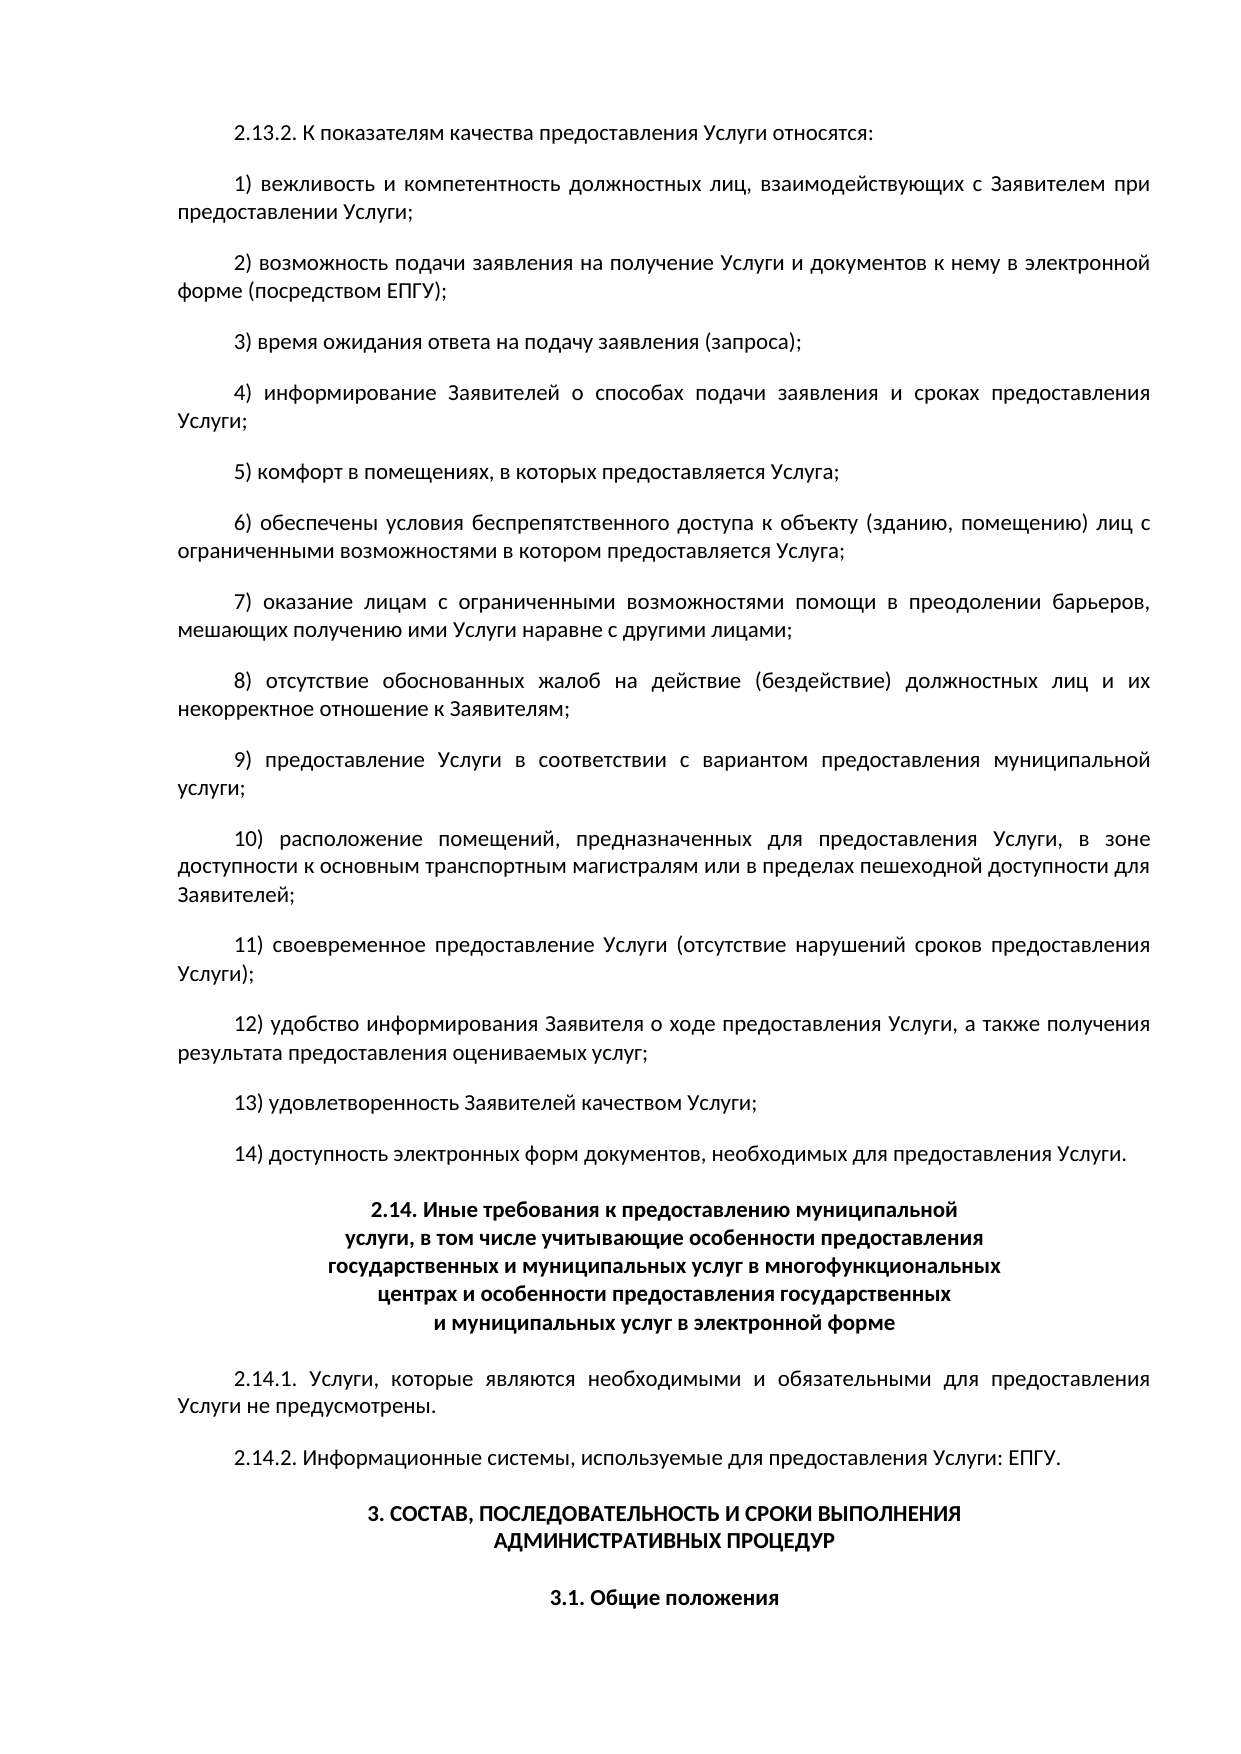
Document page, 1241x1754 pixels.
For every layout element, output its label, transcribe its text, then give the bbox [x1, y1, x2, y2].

text 5) комфорт в помещениях, в которых предоставляется Услуга; [177, 457, 1152, 485]
text 13) удовлетворенность Заявителей качеством Услуги; [177, 1088, 1152, 1117]
text 7) оказание лицам с ограниченными возможностями помощи в преодолении барьеров, мешающих получению ими Услуги наравне с другими лицами; [177, 587, 1152, 643]
title услуги, в том числе учитывающие особенности предоставления [177, 1223, 1152, 1252]
text 6) обеспечены условия беспрепятственного доступа к объекту (зданию, помещению) лиц с ограниченными возможностями в котором предоставляется Услуга; [177, 508, 1152, 564]
title государственных и муниципальных услуг в многофункциональных [177, 1252, 1152, 1279]
text 2.14.2. Информационные системы, используемые для предоставления Услуги: ЕПГУ. [177, 1443, 1152, 1471]
title центрах и особенности предоставления государственных [177, 1279, 1152, 1308]
title и муниципальных услуг в электронной форме [177, 1308, 1152, 1336]
text 12) удобство информирования Заявителя о ходе предоставления Услуги, а также получения результата предоставления оцениваемых услуг; [177, 1009, 1152, 1066]
text 10) расположение помещений, предназначенных для предоставления Услуги, в зоне доступности к основным транспортным магистралям или в пределах пешеходной доступности для Заявителей; [177, 824, 1152, 908]
title 3.1. Общие положения [177, 1583, 1152, 1611]
title АДМИНИСТРАТИВНЫХ ПРОЦЕДУР [177, 1527, 1152, 1555]
text 3) время ожидания ответа на подачу заявления (запроса); [177, 327, 1152, 355]
title 2.14. Иные требования к предоставлению муниципальной [177, 1196, 1152, 1223]
text 2.14.1. Услуги, которые являются необходимыми и обязательными для предоставления Услуги не предусмотрены. [177, 1364, 1152, 1420]
text 9) предоставление Услуги в соответствии с вариантом предоставления муниципальной услуги; [177, 745, 1152, 801]
text 14) доступность электронных форм документов, необходимых для предоставления Услуги. [177, 1139, 1152, 1167]
text 8) отсутствие обоснованных жалоб на действие (бездействие) должностных лиц и их некорректное отношение к Заявителям; [177, 666, 1152, 722]
text 2.13.2. К показателям качества предоставления Услуги относятся: [177, 118, 1152, 146]
text 1) вежливость и компетентность должностных лиц, взаимодействующих с Заявителем при предоставлении Услуги; [177, 169, 1152, 225]
text 11) своевременное предоставление Услуги (отсутствие нарушений сроков предоставления Услуги); [177, 931, 1152, 987]
title 3. СОСТАВ, ПОСЛЕДОВАТЕЛЬНОСТЬ И СРОКИ ВЫПОЛНЕНИЯ [177, 1499, 1152, 1527]
text 4) информирование Заявителей о способах подачи заявления и сроках предоставления Услуги; [177, 378, 1152, 434]
text 2) возможность подачи заявления на получение Услуги и документов к нему в электронной форме (посредством ЕПГУ); [177, 248, 1152, 304]
